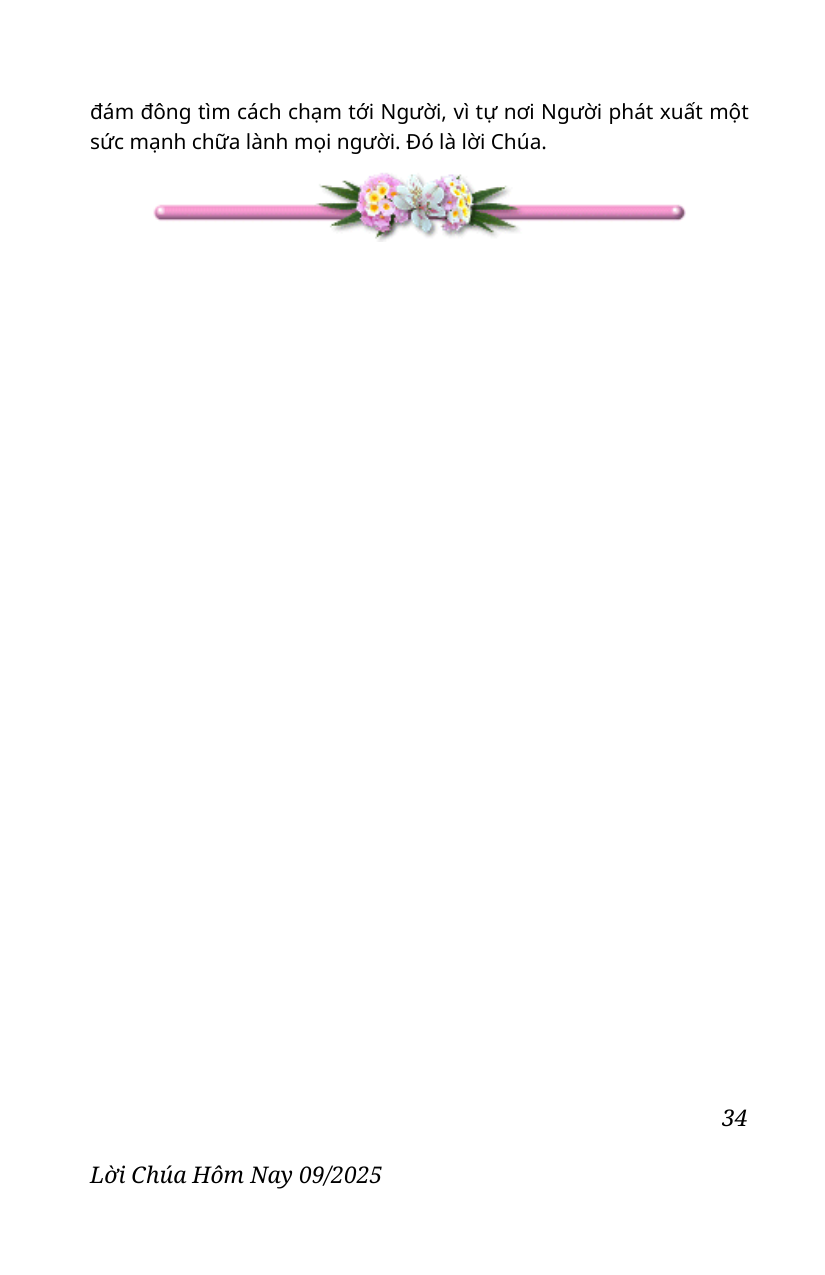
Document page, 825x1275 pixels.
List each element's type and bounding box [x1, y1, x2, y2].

text [90, 97, 750, 156]
picture [151, 170, 689, 242]
